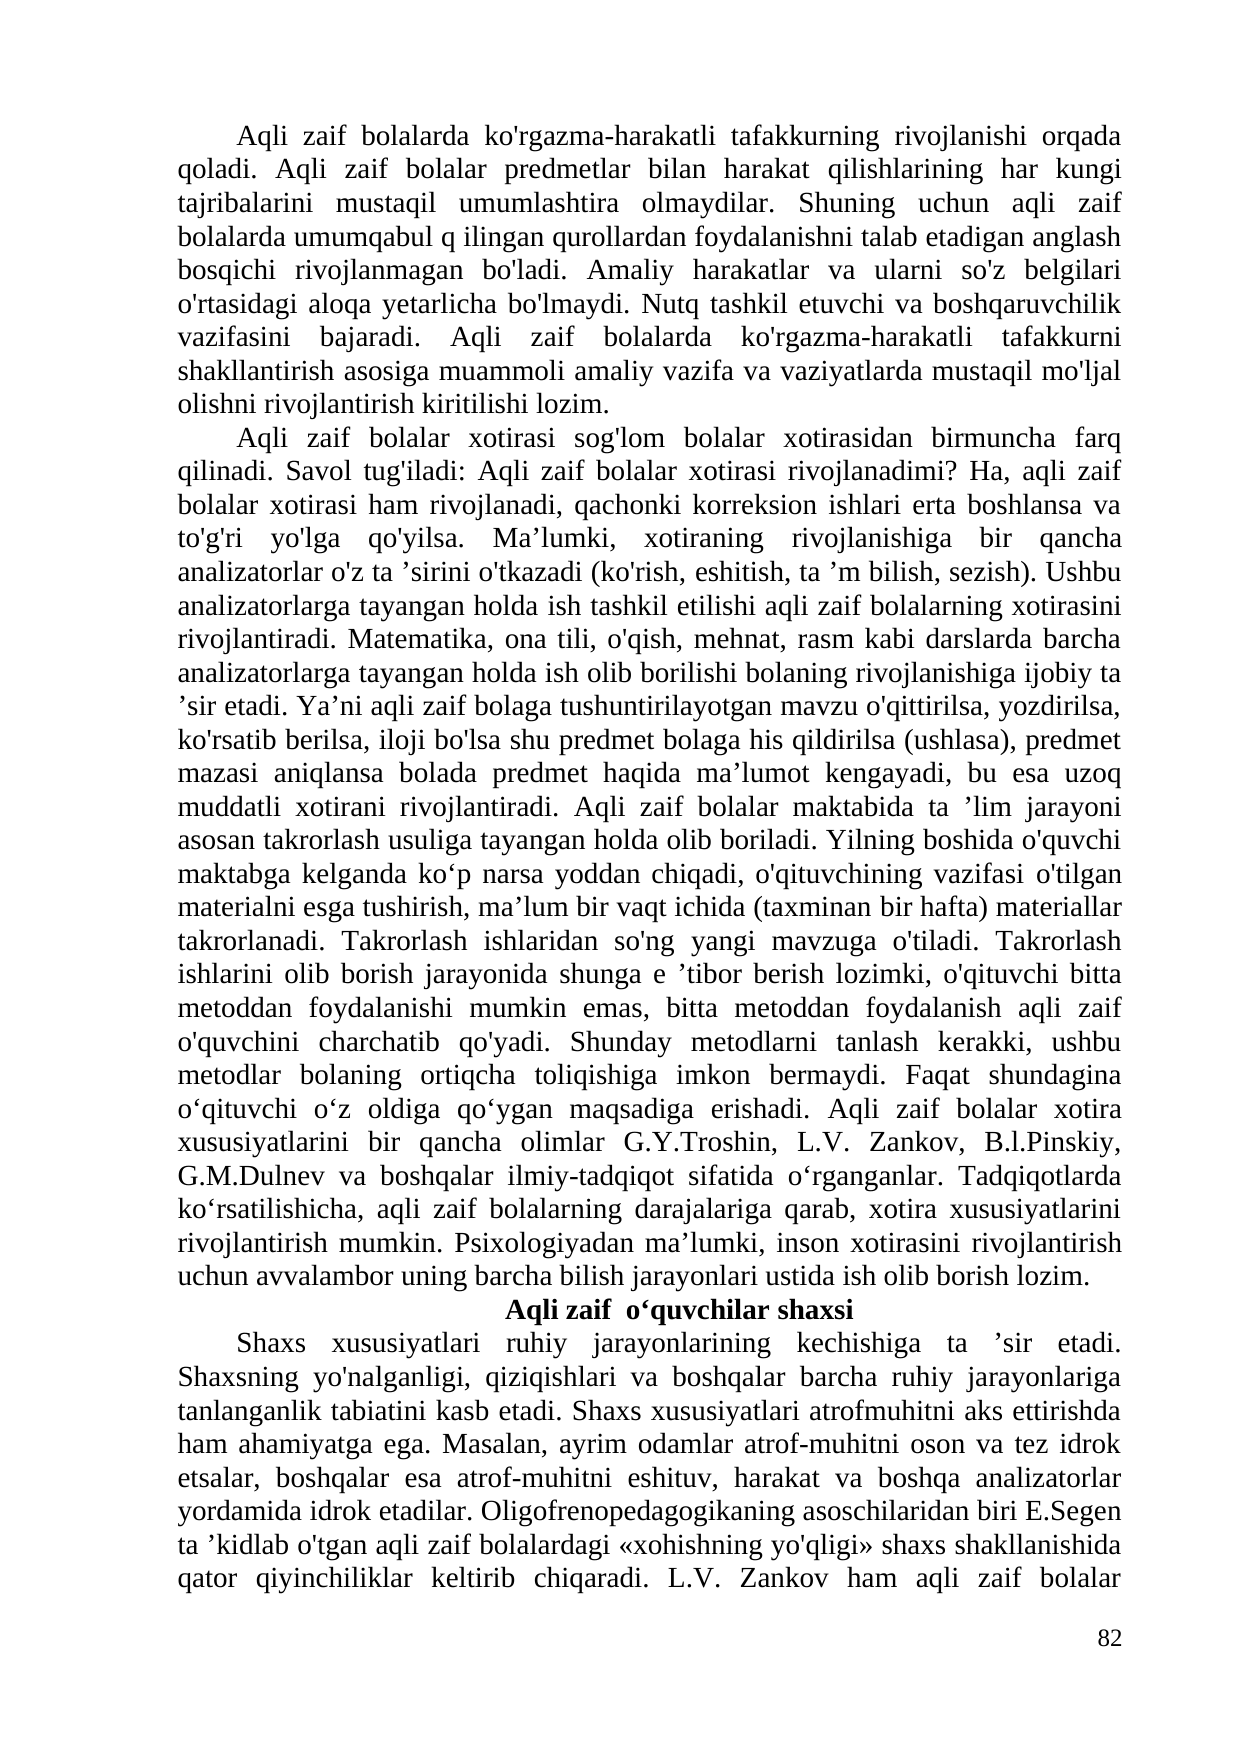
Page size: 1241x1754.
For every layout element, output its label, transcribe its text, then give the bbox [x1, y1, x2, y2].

text Aqli zaif o‘quvchilar shaxsi [177, 1292, 1122, 1326]
text Aqli zaif bolalar xotirasi sog'lom bolalar xotirasidan birmuncha farq qilinadi. Savol tug'iladi: Aqli zaif bolalar xotirasi rivojlanadimi? Ha, aqli zaif bolalar xotirasi ham rivojlanadi, qachonki korreksion ishlari erta boshlansa va to'g'ri yo'lga qo'yilsa. Ma’lumki, xotiraning rivojlanishiga bir qancha analizatorlar o'z ta ’sirini o'tkazadi (ko'rish, eshitish, ta ’m bilish, sezish). Ushbu analizatorlarga tayangan holda ish tashkil etilishi aqli zaif bolalarning xotirasini rivojlantiradi. Matematika, ona tili, o'qish, mehnat, rasm kabi darslarda barcha analizatorlarga tayangan holda ish olib borilishi bolaning rivojlanishiga ijobiy ta ’sir etadi. Ya’ni aqli zaif bolaga tushuntirilayotgan mavzu o'qittirilsa, yozdirilsa, ko'rsatib berilsa, iloji bo'lsa shu predmet bolaga his qildirilsa (ushlasa), predmet mazasi aniqlansa bolada predmet haqida ma’lumot kengayadi, bu esa uzoq muddatli xotirani rivojlantiradi. Aqli zaif bolalar maktabida ta ’lim jarayoni asosan takrorlash usuliga tayangan holda olib boriladi. Yilning boshida o'quvchi maktabga kelganda ko‘p narsa yoddan chiqadi, o'qituvchining vazifasi o'tilgan materialni esga tushirish, ma’lum bir vaqt ichida (taxminan bir hafta) materiallar takrorlanadi. Takrorlash ishlaridan so'ng yangi mavzuga o'tiladi. Takrorlash ishlarini olib borish jarayonida shunga e ’tibor berish lozimki, o'qituvchi bitta metoddan foydalanishi mumkin emas, bitta metoddan foydalanish aqli zaif o'quvchini charchatib qo'yadi. Shunday metodlarni tanlash kerakki, ushbu metodlar bolaning ortiqcha toliqishiga imkon bermaydi. Faqat shundagina o‘qituvchi o‘z oldiga qo‘ygan maqsadiga erishadi. Aqli zaif bolalar xotira xususiyatlarini bir qancha olimlar G.Y.Troshin, L.V. Zankov, B.l.Pinskiy, G.M.Dulnev va boshqalar ilmiy-tadqiqot sifatida o‘rganganlar. Tadqiqotlarda ko‘rsatilishicha, aqli zaif bolalarning darajalariga qarab, xotira xususiyatlarini rivojlantirish mumkin. Psixologiyadan ma’lumki, inson xotirasini rivojlantirish uchun avvalambor uning barcha bilish jarayonlari ustida ish olib borish lozim. [177, 420, 1122, 1292]
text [177, 1326, 1122, 1594]
text Aqli zaif bolalarda ko'rgazma-harakatli tafakkurning rivojlanishi orqada qoladi. Aqli zaif bolalar predmetlar bilan harakat qilishlarining har kungi tajribalarini mustaqil umumlashtira olmaydilar. Shuning uchun aqli zaif bolalarda umumqabul q ilingan qurollardan foydalanishni talab etadigan anglash bosqichi rivojlanmagan bo'ladi. Amaliy harakatlar va ularni so'z belgilari o'rtasidagi aloqa yetarlicha bo'lmaydi. Nutq tashkil etuvchi va boshqaruvchilik vazifasini bajaradi. Aqli zaif bolalarda ko'rgazma-harakatli tafakkurni shakllantirish asosiga muammoli amaliy vazifa va vaziyatlarda mustaqil mo'ljal olishni rivojlantirish kiritilishi lozim. [177, 118, 1122, 420]
